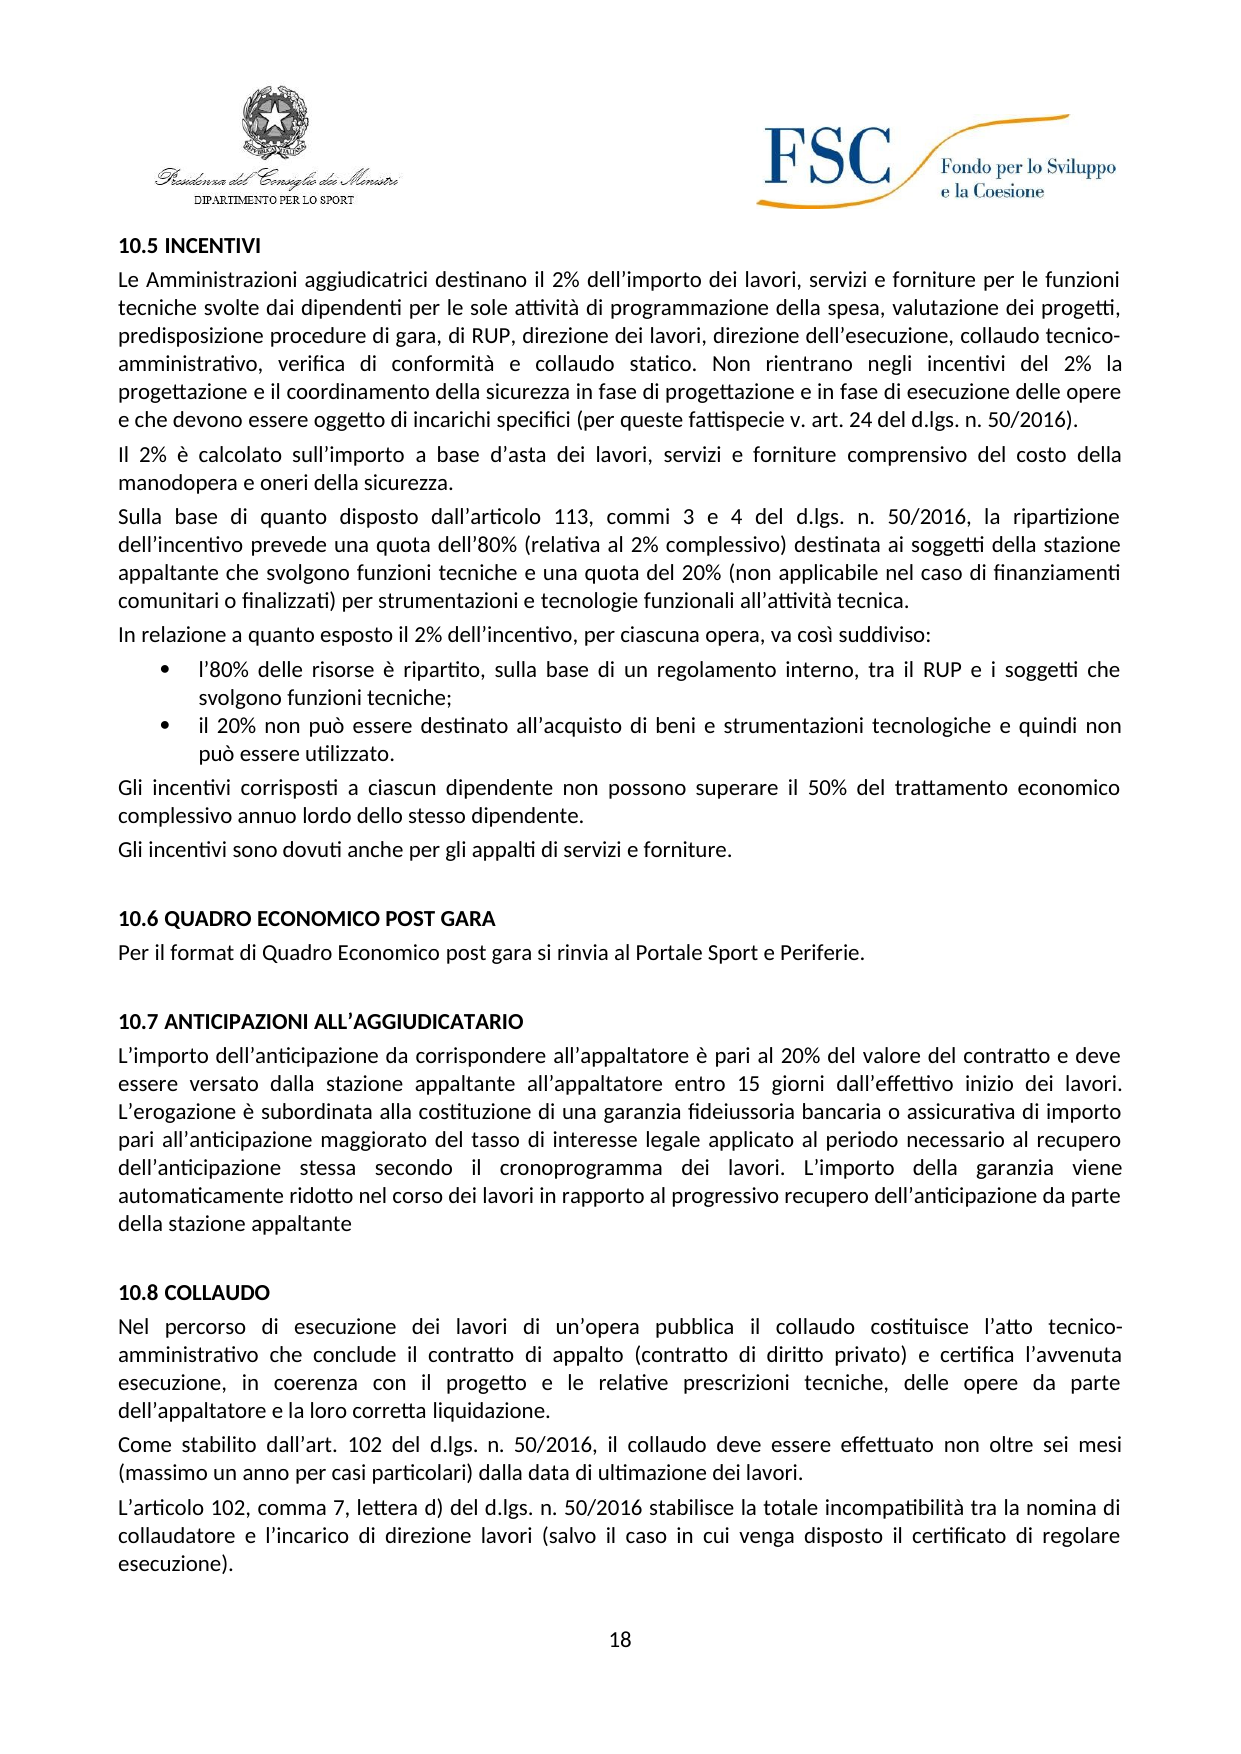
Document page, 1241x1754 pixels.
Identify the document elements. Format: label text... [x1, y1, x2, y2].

text Le Amministrazioni aggiudicatrici destinano il 2% dell’importo dei lavori, servizi e forniture per le funzioni tecniche svolte dai dipendenti per le sole attività di programmazione della spesa, valutazione dei progetti, predisposizione procedure di gara, di RUP, direzione dei lavori, direzione dell’esecuzione, collaudo tecnico- amministrativo, verifica di conformità e collaudo statico. Non rientrano negli incentivi del 2% la progettazione e il coordinamento della sicurezza in fase di progettazione e in fase di esecuzione delle opere e che devono essere oggetto di incarichi specifici (per queste fattispecie v. art. 24 del d.lgs. n. 50/2016). [118, 265, 1123, 433]
list l’80% delle risorse è ripartito, sulla base di un regolamento interno, tra il RUP e i soggetti che svolgono funzioni tecniche; [161, 655, 1122, 711]
subtitle COLLAUDO [118, 1278, 1134, 1306]
text L’articolo 102, comma 7, lettera d) del d.lgs. n. 50/2016 stabilisce la totale incompatibilità tra la nomina di collaudatore e l’incarico di direzione lavori (salvo il caso in cui venga disposto il certificato di regolare esecuzione). [118, 1493, 1123, 1577]
text In relazione a quanto esposto il 2% dell’incentivo, per ciascuna opera, va così suddiviso: [118, 621, 1134, 648]
text Il 2% è calcolato sull’importo a base d’asta dei lavori, servizi e forniture comprensivo del costo della manodopera e oneri della sicurezza. [118, 440, 1123, 496]
text Nel percorso di esecuzione dei lavori di un’opera pubblica il collaudo costituisce l’atto tecnico-amministrativo che conclude il contratto di appalto (contratto di diritto privato) e certifica l’avvenuta esecuzione, in coerenza con il progetto e le relative prescrizioni tecniche, delle opere da parte dell’appaltatore e la loro corretta liquidazione. [118, 1312, 1123, 1424]
text L’importo dell’anticipazione da corrispondere all’appaltatore è pari al 20% del valore del contratto e deve essere versato dalla stazione appaltante all’appaltatore entro 15 giorni dall’effettivo inizio dei lavori. L’erogazione è subordinata alla costituzione di una garanzia fideiussoria bancaria o assicurativa di importo pari all’anticipazione maggiorato del tasso di interesse legale applicato al periodo necessario al recupero dell’anticipazione stessa secondo il cronoprogramma dei lavori. L’importo della garanzia viene automaticamente ridotto nel corso dei lavori in rapporto al progressivo recupero dell’anticipazione da parte della stazione appaltante [118, 1041, 1123, 1237]
text Come stabilito dall’art. 102 del d.lgs. n. 50/2016, il collaudo deve essere effettuato non oltre sei mesi (massimo un anno per casi particolari) dalla data di ultimazione dei lavori. [118, 1430, 1122, 1486]
subtitle INCENTIVI [118, 231, 1134, 259]
subtitle QUADRO ECONOMICO POST GARA [118, 904, 1134, 932]
text Gli incentivi corrisposti a ciascun dipendente non possono superare il 50% del trattamento economico complessivo annuo lordo dello stesso dipendente. [118, 773, 1122, 829]
picture [153, 80, 404, 205]
subtitle ANTICIPAZIONI ALL’AGGIUDICATARIO [118, 1007, 1134, 1035]
text Sulla base di quanto disposto dall’articolo 113, commi 3 e 4 del d.lgs. n. 50/2016, la ripartizione dell’incentivo prevede una quota dell’80% (relativa al 2% complessivo) destinata ai soggetti della stazione appaltante che svolgono funzioni tecniche e una quota del 20% (non applicabile nel caso di finanziamenti comunitari o finalizzati) per strumentazioni e tecnologie funzionali all’attività tecnica. [118, 502, 1123, 614]
list il 20% non può essere destinato all’acquisto di beni e strumentazioni tecnologiche e quindi non può essere utilizzato. [161, 711, 1123, 767]
text Per il format di Quadro Economico post gara si rinvia al Portale Sport e Periferie. [118, 938, 1134, 966]
picture [756, 114, 1117, 209]
text Gli incentivi sono dovuti anche per gli appalti di servizi e forniture. [118, 835, 1134, 863]
